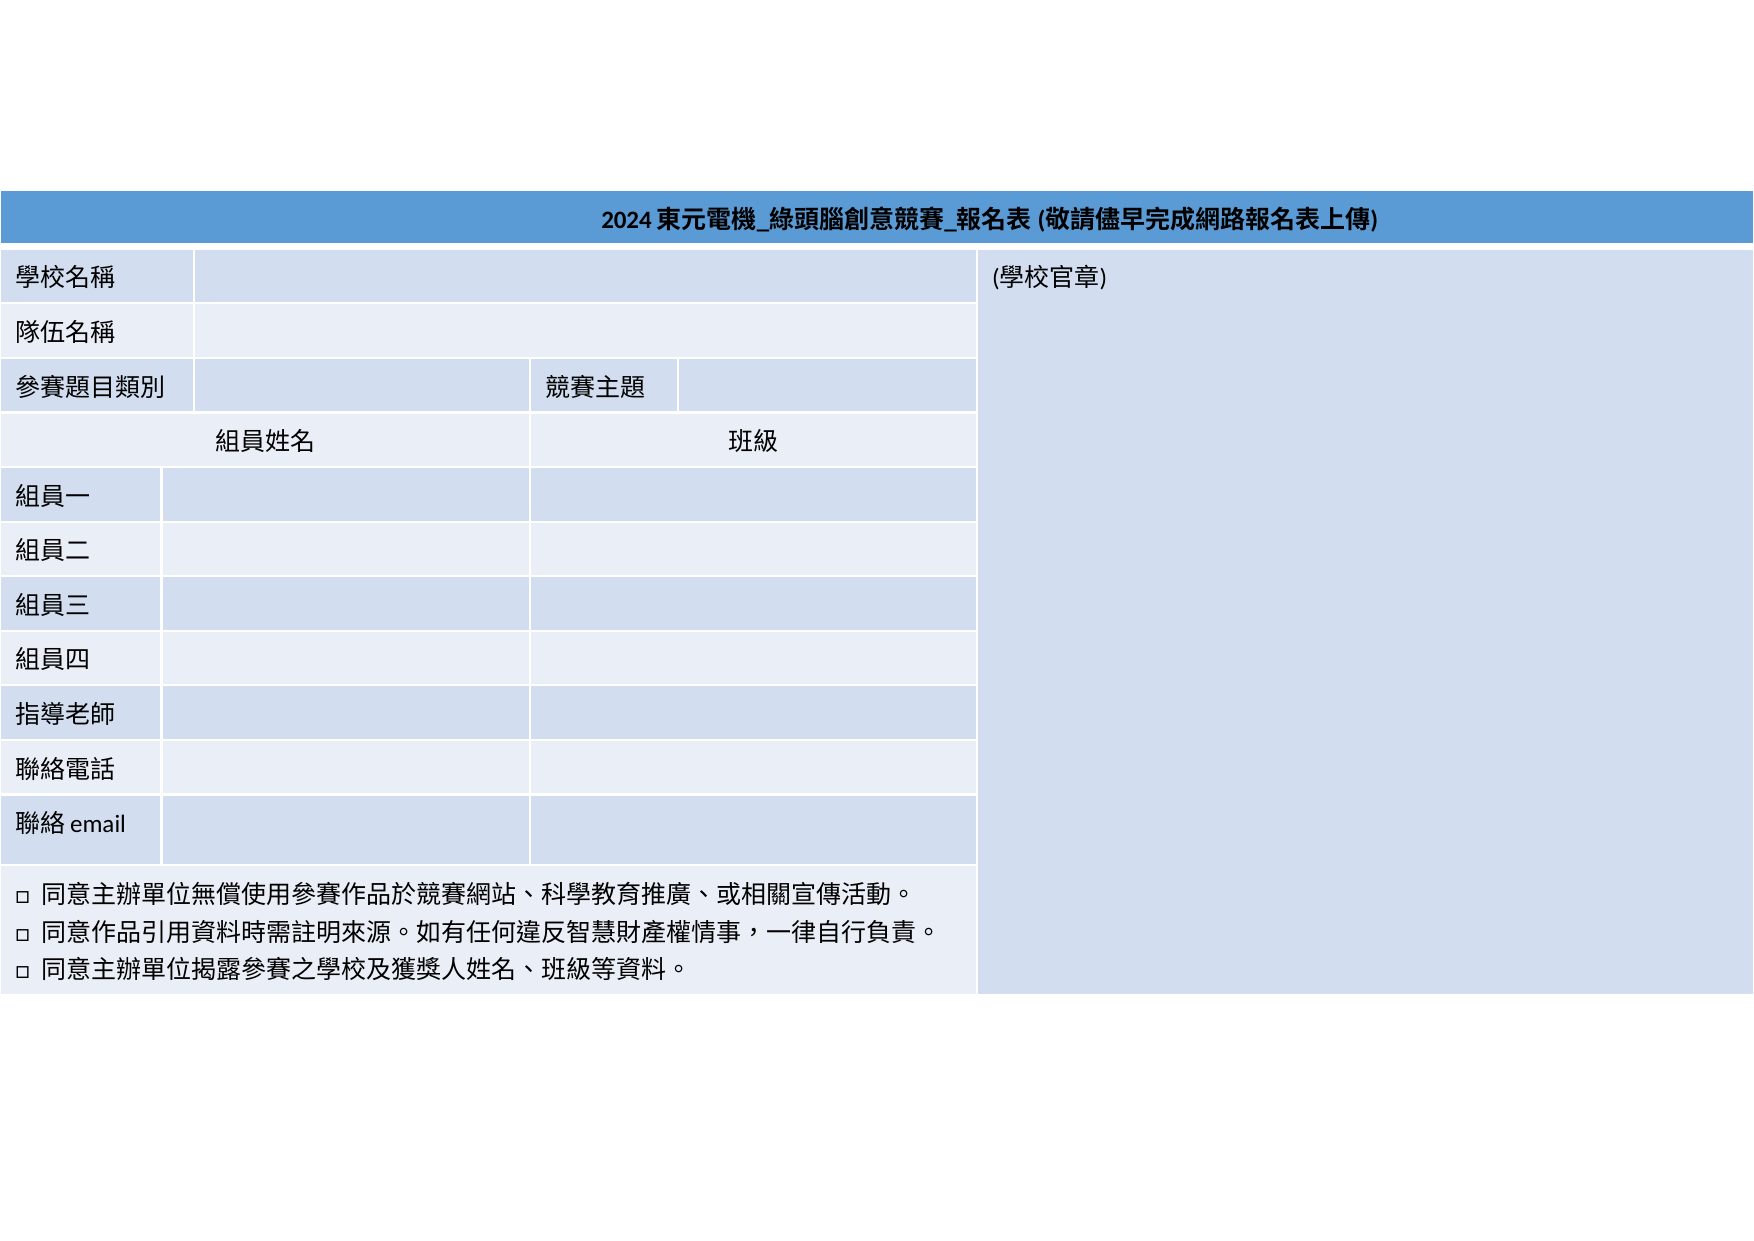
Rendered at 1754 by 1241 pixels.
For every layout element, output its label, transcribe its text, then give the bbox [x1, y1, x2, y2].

table_cell [163, 796, 529, 864]
table_cell [195, 359, 529, 411]
table_cell [163, 523, 529, 575]
table_cell 競賽主題 [531, 359, 677, 411]
table_cell 組員二 [1, 523, 160, 575]
table_cell [163, 741, 529, 793]
table_cell [531, 577, 976, 630]
table_cell [679, 359, 976, 411]
table_cell (學校官章) [978, 250, 1753, 994]
table_cell 組員三 [1, 577, 160, 630]
table_cell [531, 741, 976, 793]
table_cell 學校名稱 [1, 250, 193, 302]
table_cell [195, 250, 976, 302]
table_cell [531, 686, 976, 739]
table_cell 指導老師 [1, 686, 160, 739]
table_cell 組員姓名 [1, 414, 529, 466]
table_cell 聯絡電話 [1, 741, 160, 793]
table_cell [195, 304, 976, 357]
table_cell [531, 468, 976, 521]
table_cell [531, 632, 976, 684]
table_cell 組員四 [1, 632, 160, 684]
table_cell [531, 523, 976, 575]
table_cell □ 同意主辦單位無償使用參賽作品於競賽網站、科學教育推廣、或相關宣傳活動。 □ 同意作品引用資料時需註明來源。如有任何違反智慧財產權情事，一律自行負責。 □ 同意主辦單位揭露參賽之學校及獲獎人姓名、班級等資料。 [1, 866, 976, 994]
table_cell [531, 796, 976, 864]
table_cell [163, 632, 529, 684]
table_cell [163, 686, 529, 739]
table_header 2024東元電機_綠頭腦創意競賽_報名表 (敬請儘早完成網路報名表上傳) [1, 191, 1753, 243]
table_cell 班級 [531, 414, 976, 466]
table_cell 聯絡email [1, 796, 160, 864]
table_cell 組員一 [1, 468, 160, 521]
table_cell [163, 577, 529, 630]
table_cell 參賽題目類別 [1, 359, 193, 411]
table_cell [163, 468, 529, 521]
table_cell 隊伍名稱 [1, 304, 193, 357]
